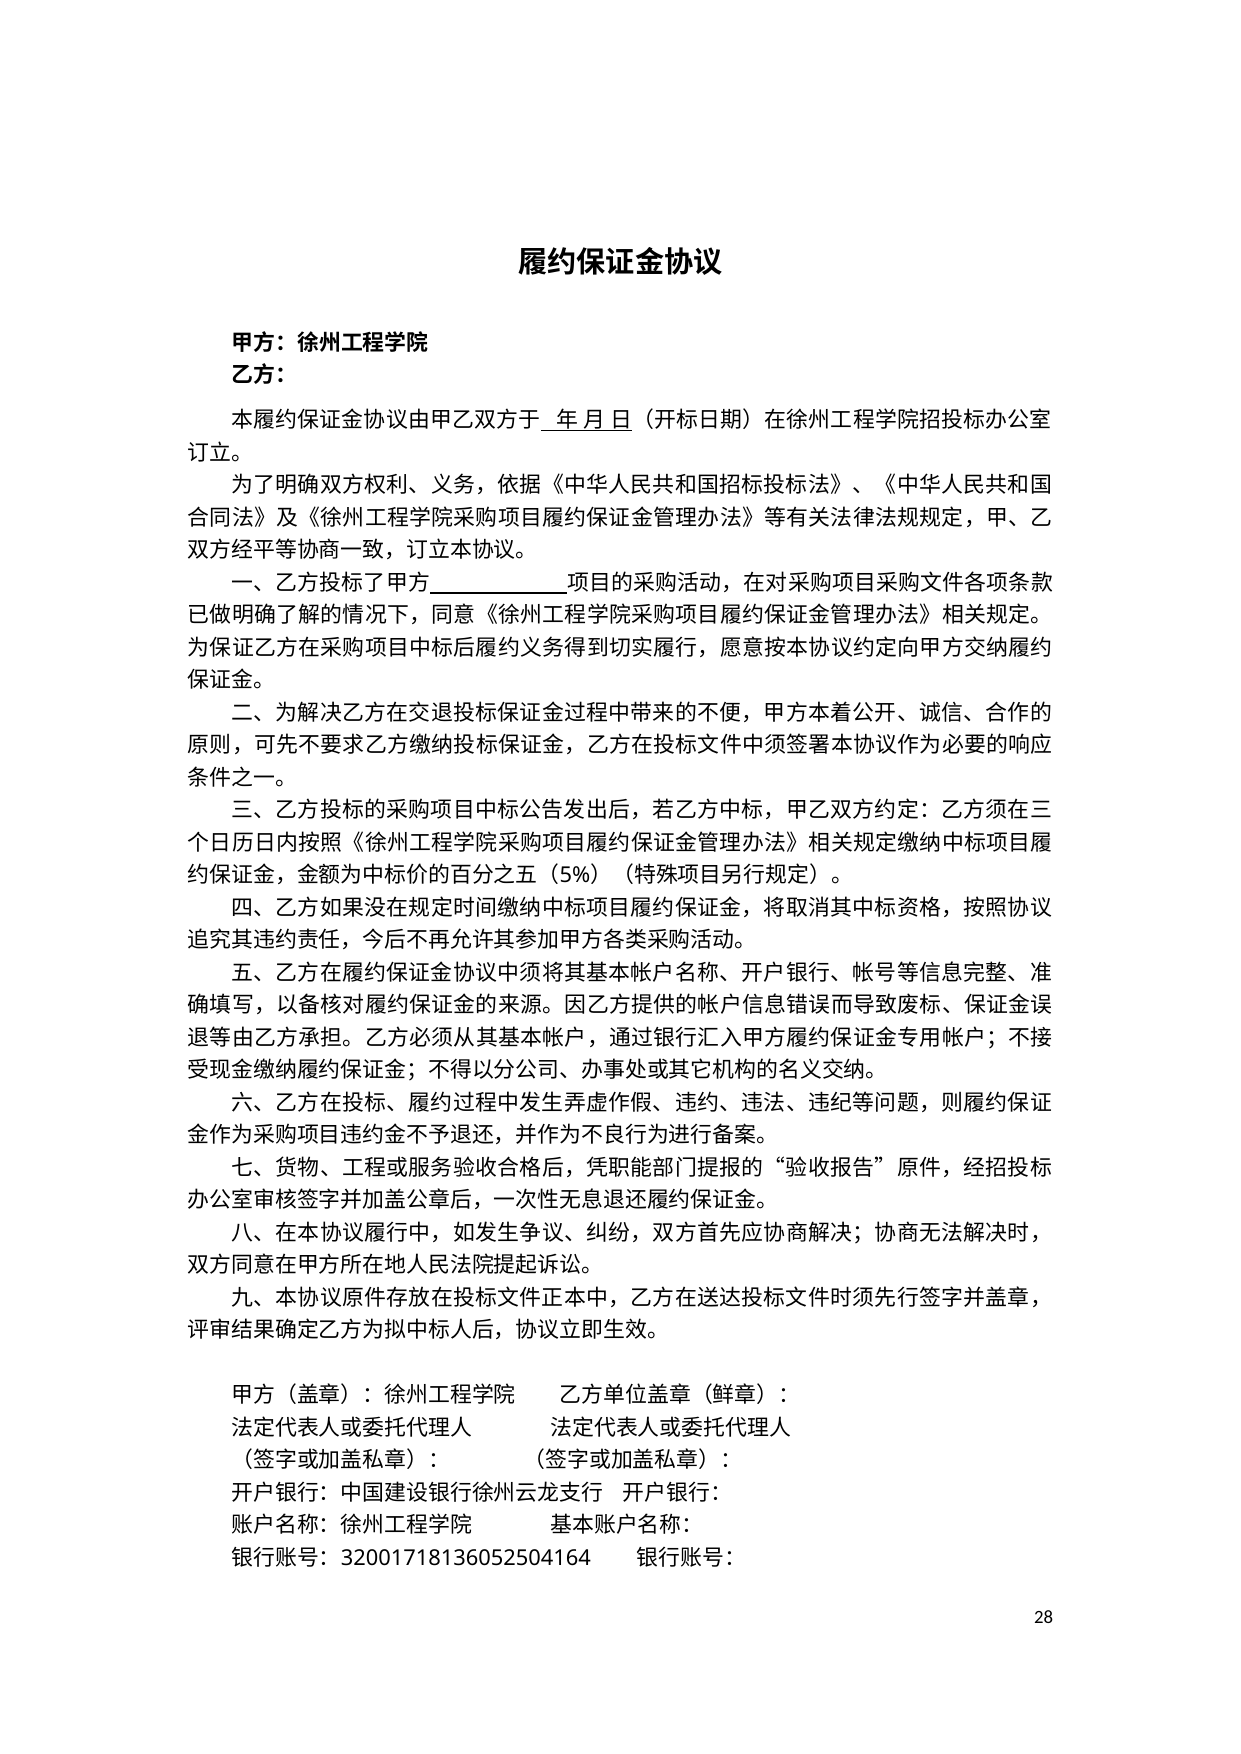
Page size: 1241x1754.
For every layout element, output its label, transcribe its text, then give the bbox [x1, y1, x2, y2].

text （签字或加盖私章）： （签字或加盖私章）： [187, 1442, 1053, 1474]
text 八、在本协议履行中，如发生争议、纠纷，双方首先应协商解决；协商无法解决时，双方同意在甲方所在地人民法院提起诉讼。 [187, 1214, 1053, 1279]
text 履约保证金协议 [187, 227, 1053, 292]
text 六、乙方在投标、履约过程中发生弄虚作假、违约、违法、违纪等问题，则履约保证金作为采购项目违约金不予退还，并作为不良行为进行备案。 [187, 1084, 1053, 1149]
text 九、本协议原件存放在投标文件正本中，乙方在送达投标文件时须先行签字并盖章，评审结果确定乙方为拟中标人后，协议立即生效。 [187, 1279, 1053, 1344]
text 七、货物、工程或服务验收合格后，凭职能部门提报的“验收报告”原件，经招投标办公室审核签字并加盖公章后，一次性无息退还履约保证金。 [187, 1149, 1053, 1214]
text 三、乙方投标的采购项目中标公告发出后，若乙方中标，甲乙双方约定：乙方须在三个日历日内按照《徐州工程学院采购项目履约保证金管理办法》相关规定缴纳中标项目履约保证金，金额为中标价的百分之五（5%）（特殊项目另行规定）。 [187, 792, 1053, 889]
text 一、乙方投标了甲方 项目的采购活动，在对采购项目采购文件各项条款已做明确了解的情况下，同意《徐州工程学院采购项目履约保证金管理办法》相关规定。为保证乙方在采购项目中标后履约义务得到切实履行，愿意按本协议约定向甲方交纳履约保证金。 [187, 564, 1053, 694]
text 本履约保证金协议由甲乙双方于 年 月 日（开标日期）在徐州工程学院招投标办公室订立。 [187, 402, 1053, 467]
text 五、乙方在履约保证金协议中须将其基本帐户名称、开户银行、帐号等信息完整、准确填写，以备核对履约保证金的来源。因乙方提供的帐户信息错误而导致废标、保证金误退等由乙方承担。乙方必须从其基本帐户，通过银行汇入甲方履约保证金专用帐户；不接受现金缴纳履约保证金；不得以分公司、办事处或其它机构的名义交纳。 [187, 954, 1053, 1084]
text 二、为解决乙方在交退投标保证金过程中带来的不便，甲方本着公开、诚信、合作的原则，可先不要求乙方缴纳投标保证金，乙方在投标文件中须签署本协议作为必要的响应条件之一。 [187, 694, 1053, 792]
text 银行账号：32001718136052504164 银行账号： [187, 1539, 1053, 1572]
text 法定代表人或委托代理人 法定代表人或委托代理人 [187, 1409, 1053, 1442]
text 四、乙方如果没在规定时间缴纳中标项目履约保证金，将取消其中标资格，按照协议追究其违约责任，今后不再允许其参加甲方各类采购活动。 [187, 889, 1053, 954]
text 甲方（盖章）：徐州工程学院 乙方单位盖章（鲜章）： [187, 1377, 1053, 1409]
text 开户银行：中国建设银行徐州云龙支行 开户银行： [187, 1474, 1053, 1507]
text 甲方：徐州工程学院 [187, 324, 1053, 357]
text 为了明确双方权利、义务，依据《中华人民共和国招标投标法》、《中华人民共和国合同法》及《徐州工程学院采购项目履约保证金管理办法》等有关法律法规规定，甲、乙双方经平等协商一致，订立本协议。 [187, 467, 1053, 564]
text 乙方： [187, 357, 1053, 389]
text 账户名称：徐州工程学院 基本账户名称： [187, 1507, 1053, 1539]
